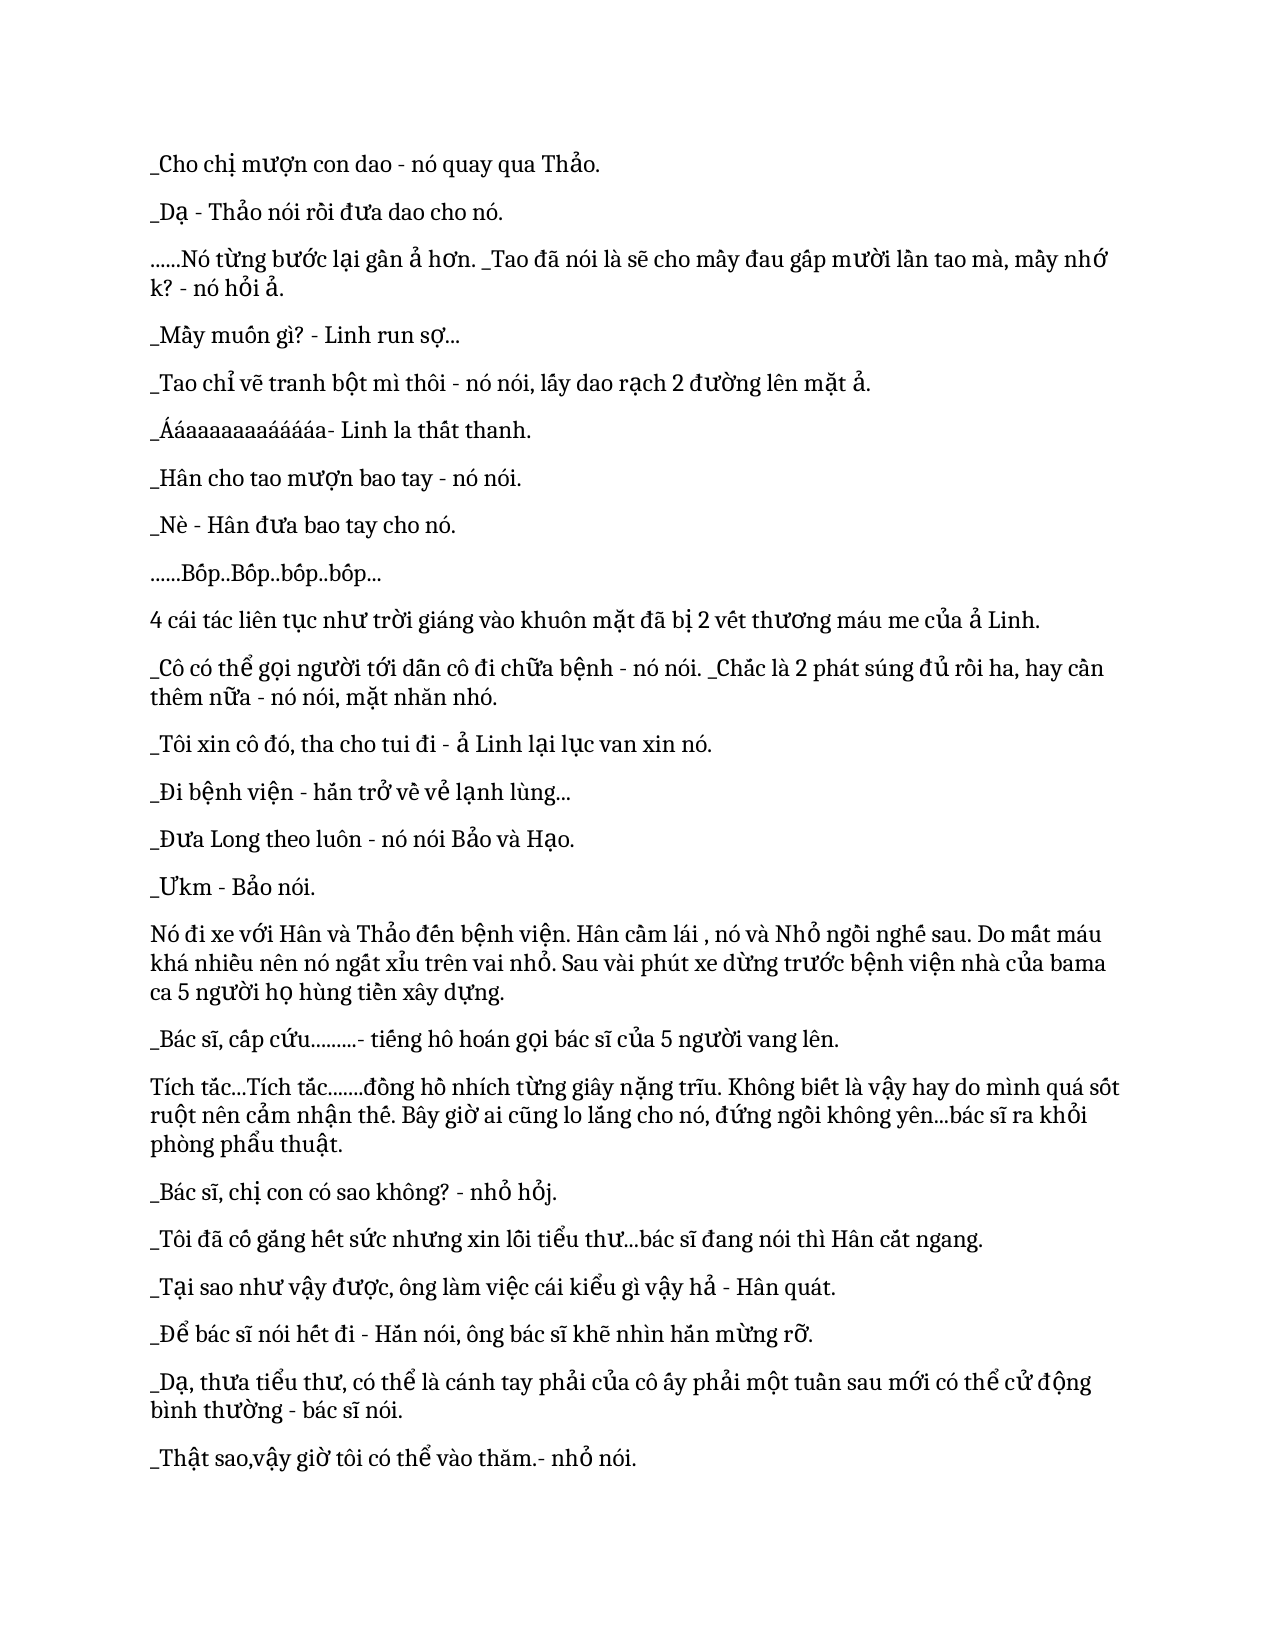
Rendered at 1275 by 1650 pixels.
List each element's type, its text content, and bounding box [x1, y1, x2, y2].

text ......Nó từng bước lại gần ả hơn. _Tao đã nói là sẽ cho mầy đau gấp mười lần tao mà, mầy nhớ k? - nó hỏi ả. [150, 245, 1125, 302]
text 4 cái tác liên tục như trời giáng vào khuôn mặt đã bị 2 vết thương máu me của ả Linh. [150, 606, 1125, 635]
text _Đưa Long theo luôn - nó nói Bảo và Hạo. [150, 825, 1125, 854]
text _Tôi đã cố gắng hết sức nhưng xin lỗi tiểu thư...bác sĩ đang nói thì Hân cắt ngang. [150, 1225, 1125, 1254]
text _Cho chị mượn con dao - nó quay qua Thảo. [150, 150, 1125, 179]
text _Hân cho tao mượn bao tay - nó nói. [150, 464, 1125, 492]
text _Tao chỉ vẽ tranh bột mì thôi - nó nói, lấy dao rạch 2 đường lên mặt ả. [150, 369, 1125, 397]
text ......Bốp..Bốp..bốp..bốp... [150, 559, 1125, 587]
text _Thật sao,vậy giờ tôi có thể vào thăm.- nhỏ nói. [150, 1444, 1125, 1472]
text _Tại sao như vậy được, ông làm việc cái kiểu gì vậy hả - Hân quát. [150, 1272, 1125, 1301]
text Tích tắc...Tích tắc.......đồng hồ nhích từng giây nặng trĩu. Không biết là vậy hay do mình quá sốt ruột nên cảm nhận thế. Bây giờ ai cũng lo lắng cho nó, đứng ngồi không yên...bác sĩ ra khỏi phòng phẩu thuật. [150, 1072, 1125, 1159]
text _Dạ, thưa tiểu thư, có thể là cánh tay phải của cô ấy phải một tuần sau mới có thể cử động bình thường - bác sĩ nói. [150, 1367, 1125, 1425]
text _Bác sĩ, chị con có sao không? - nhỏ hỏj. [150, 1177, 1125, 1206]
text _Nè - Hân đưa bao tay cho nó. [150, 511, 1125, 540]
text _Cô có thể gọi người tới dẫn cô đi chữa bệnh - nó nói. _Chắc là 2 phát súng đủ rồi ha, hay cần thêm nữa - nó nói, mặt nhăn nhó. [150, 654, 1125, 711]
text _Để bác sĩ nói hết đi - Hắn nói, ông bác sĩ khẽ nhìn hắn mừng rỡ. [150, 1320, 1125, 1349]
text _Bác sĩ, cấp cứu.........- tiếng hô hoán gọi bác sĩ của 5 người vang lên. [150, 1025, 1125, 1054]
text _Mầy muốn gì? - Linh run sợ... [150, 321, 1125, 350]
text Nó đi xe với Hân và Thảo đến bệnh viện. Hân cầm lái , nó và Nhỏ ngồi nghế sau. Do mất máu khá nhiều nên nó ngất xỉu trên vai nhỏ. Sau vài phút xe dừng trước bệnh viện nhà của bama ca 5 người họ hùng tiền xây dựng. [150, 920, 1125, 1006]
text _Ưkm - Bảo nói. [150, 872, 1125, 901]
text _Dạ - Thảo nói rồi đưa dao cho nó. [150, 197, 1125, 226]
text _Đi bệnh viện - hắn trở về vẻ lạnh lùng... [150, 777, 1125, 806]
text _Ááaaaaaaaááááa- Linh la thất thanh. [150, 416, 1125, 445]
text _Tôi xin cô đó, tha cho tui đi - ả Linh lại lục van xin nó. [150, 730, 1125, 759]
